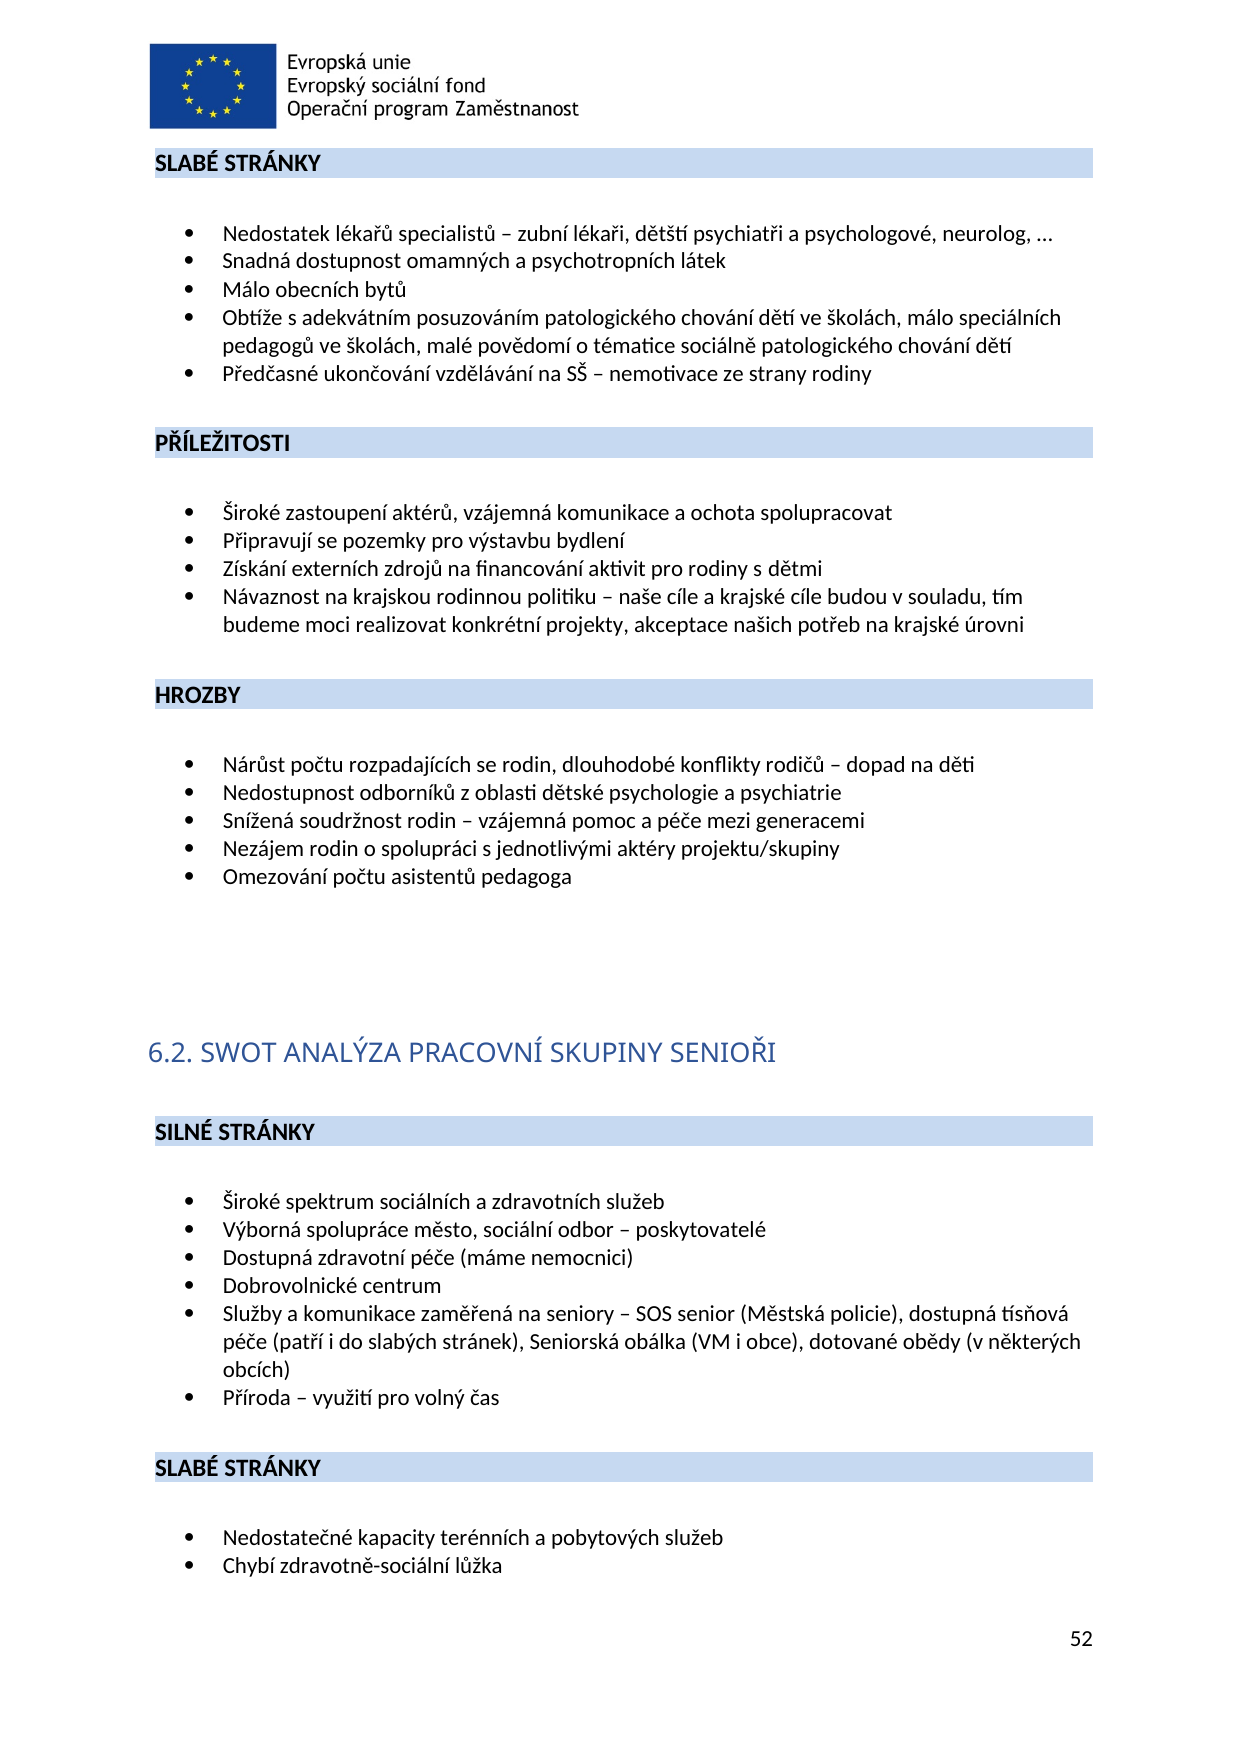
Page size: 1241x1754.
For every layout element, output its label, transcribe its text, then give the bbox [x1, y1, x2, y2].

list Omezování počtu asistentů pedagoga [185, 862, 1093, 890]
list Široké spektrum sociálních a zdravotních služeb [185, 1187, 1093, 1215]
list Snadná dostupnost omamných a psychotropních látek [185, 247, 1093, 275]
list Získání externích zdrojů na financování aktivit pro rodiny s dětmi [185, 554, 1093, 582]
list SILNÉ STRÁNKY [155, 1116, 1093, 1146]
list Dostupná zdravotní péče (máme nemocnici) [185, 1243, 1093, 1271]
list Nárůst počtu rozpadajících se rodin, dlouhodobé konflikty rodičů – dopad na děti [185, 750, 1093, 778]
list Nedostatek lékařů specialistů – zubní lékaři, dětští psychiatři a psychologové, neurolog, … [185, 219, 1093, 247]
list Připravují se pozemky pro výstavbu bydlení [185, 526, 1093, 554]
list HROZBY [155, 679, 1093, 709]
list Snížená soudržnost rodin – vzájemná pomoc a péče mezi generacemi [185, 806, 1093, 834]
picture [147, 41, 579, 131]
list SLABÉ STRÁNKY [155, 1452, 1093, 1482]
list Příroda – využití pro volný čas [185, 1383, 1093, 1411]
list Nedostupnost odborníků z oblasti dětské psychologie a psychiatrie [185, 778, 1093, 806]
list Široké zastoupení aktérů, vzájemná komunikace a ochota spolupracovat [185, 498, 1093, 526]
list Návaznost na krajskou rodinnou politiku – naše cíle a krajské cíle budou v souladu, tím budeme moci realizovat konkrétní projekty, akceptace našich potřeb na krajské úrovni [185, 582, 1093, 638]
list Výborná spolupráce město, sociální odbor – poskytovatelé [185, 1215, 1093, 1243]
list Dobrovolnické centrum [185, 1271, 1093, 1299]
subtitle 6.2. SWOT ANALÝZA PRACOVNÍ SKUPINY SENIOŘI [148, 1033, 1093, 1070]
list Služby a komunikace zaměřená na seniory – SOS senior (Městská policie), dostupná tísňová péče (patří i do slabých stránek), Seniorská obálka (VM i obce), dotované obědy (v některých obcích) [185, 1299, 1093, 1383]
list Předčasné ukončování vzdělávání na SŠ – nemotivace ze strany rodiny [185, 359, 1093, 387]
list Nezájem rodin o spolupráci s jednotlivými aktéry projektu/skupiny [185, 834, 1093, 862]
list Málo obecních bytů [185, 275, 1093, 303]
list Obtíže s adekvátním posuzováním patologického chování dětí ve školách, málo speciálních pedagogů ve školách, malé povědomí o tématice sociálně patologického chování dětí [185, 303, 1093, 359]
list Chybí zdravotně-sociální lůžka [185, 1551, 1093, 1579]
list SLABÉ STRÁNKY [155, 148, 1093, 178]
list PŘÍLEŽITOSTI [155, 427, 1093, 458]
list Nedostatečné kapacity terénních a pobytových služeb [185, 1523, 1093, 1551]
